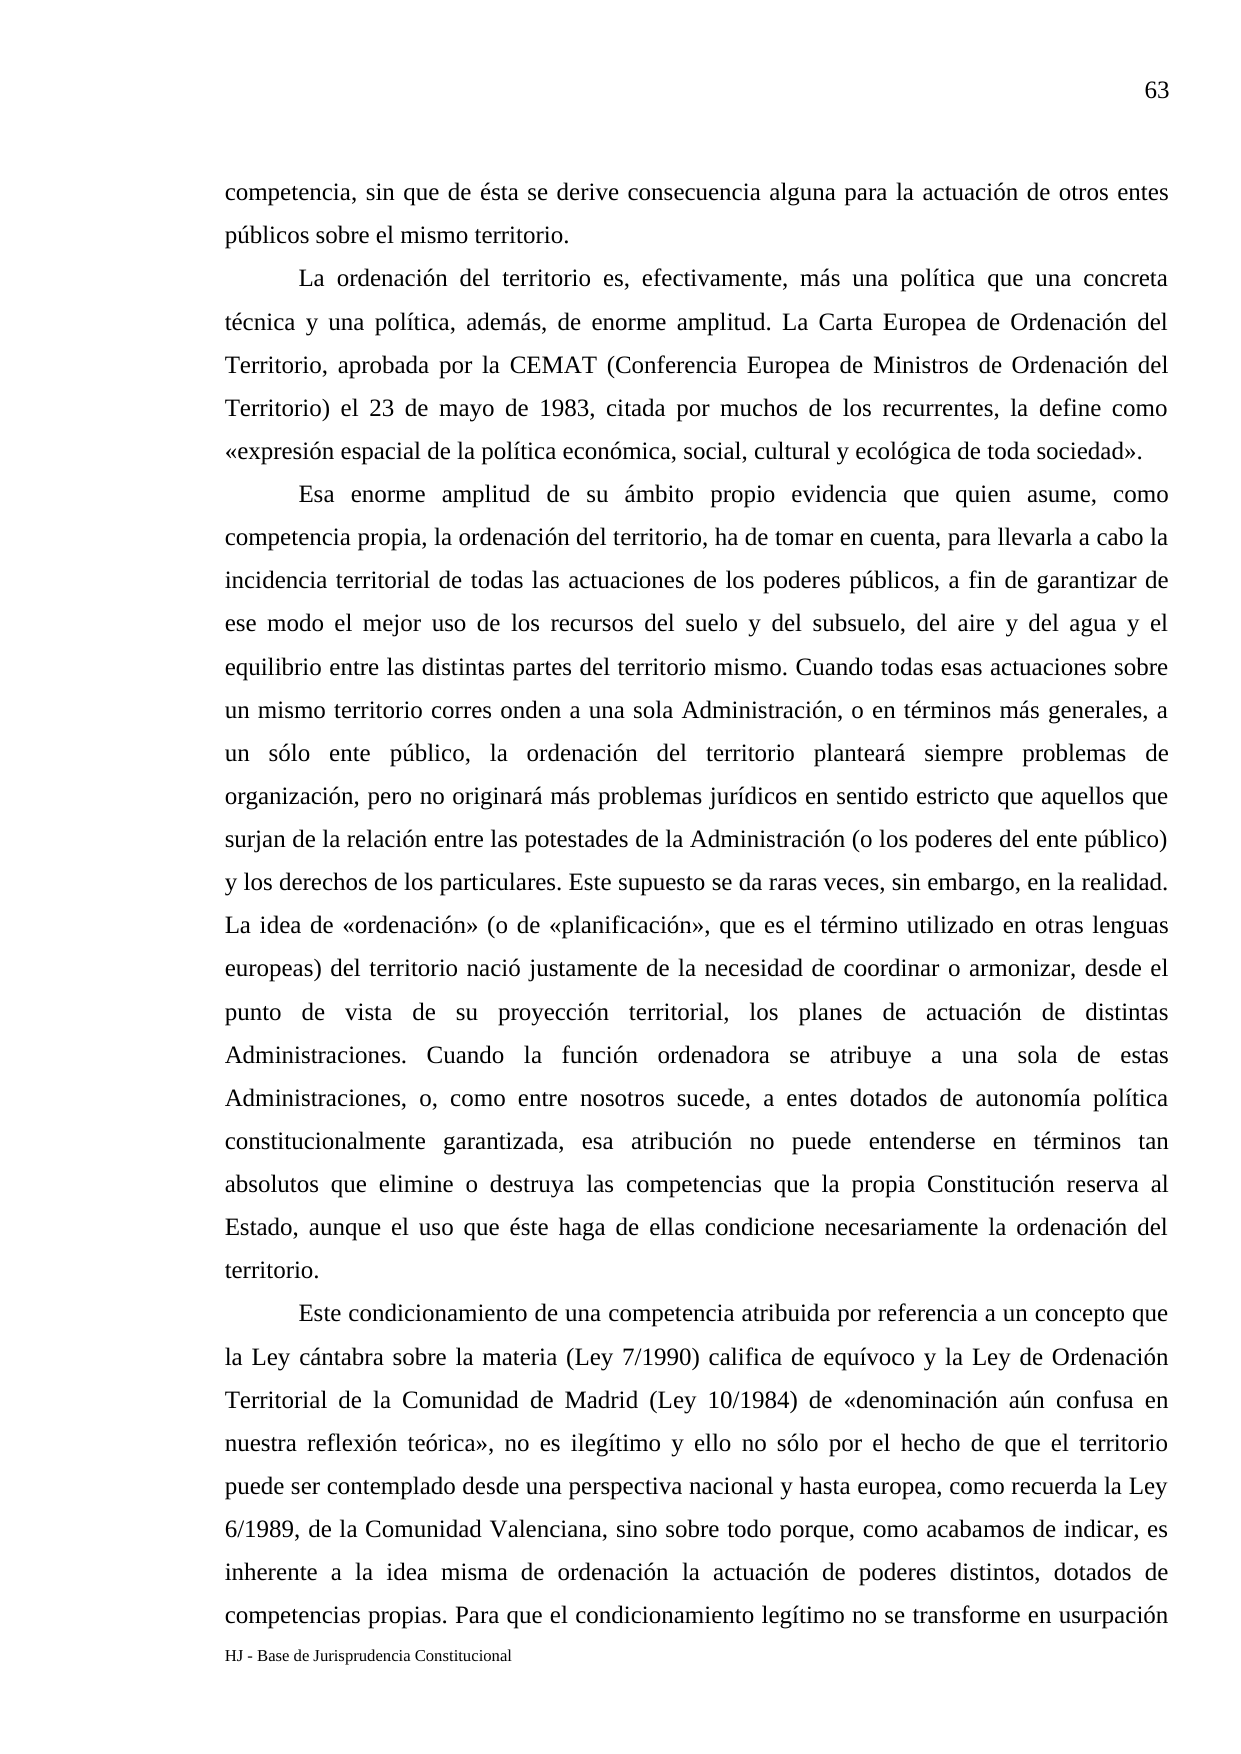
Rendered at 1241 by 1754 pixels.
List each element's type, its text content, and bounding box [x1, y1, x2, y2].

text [224, 177, 1169, 249]
text La ordenación del territorio es, efectivamente, más una política que una concreta técnica y una política, además, de enorme amplitud. La Carta Europea de Ordenación del Territorio, aprobada por la CEMAT (Conferencia Europea de Ministros de Ordenación del Territorio) el 23 de mayo de 1983, citada por muchos de los recurrentes, la define como «expresión espacial de la política económica, social, cultural y ecológica de toda sociedad». [224, 263, 1169, 465]
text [224, 1298, 1169, 1629]
text Esa enorme amplitud de su ámbito propio evidencia que quien asume, como competencia propia, la ordenación del territorio, ha de tomar en cuenta, para llevarla a cabo la incidencia territorial de todas las actuaciones de los poderes públicos, a fin de garantizar de ese modo el mejor uso de los recursos del suelo y del subsuelo, del aire y del agua y el equilibrio entre las distintas partes del territorio mismo. Cuando todas esas actuaciones sobre un mismo territorio corres onden a una sola Administración, o en términos más generales, a un sólo ente público, la ordenación del territorio planteará siempre problemas de organización, pero no originará más problemas jurídicos en sentido estricto que aquellos que surjan de la relación entre las potestades de la Administración (o los poderes del ente público) y los derechos de los particulares. Este supuesto se da raras veces, sin embargo, en la realidad. La idea de «ordenación» (o de «planificación», que es el término utilizado en otras lenguas europeas) del territorio nació justamente de la necesidad de coordinar o armonizar, desde el punto de vista de su proyección territorial, los planes de actuación de distintas Administraciones. Cuando la función ordenadora se atribuye a una sola de estas Administraciones, o, como entre nosotros sucede, a entes dotados de autonomía política constitucionalmente garantizada, esa atribución no puede entenderse en términos tan absolutos que elimine o destruya las competencias que la propia Constitución reserva al Estado, aunque el uso que éste haga de ellas condicione necesariamente la ordenación del territorio. [224, 479, 1169, 1284]
